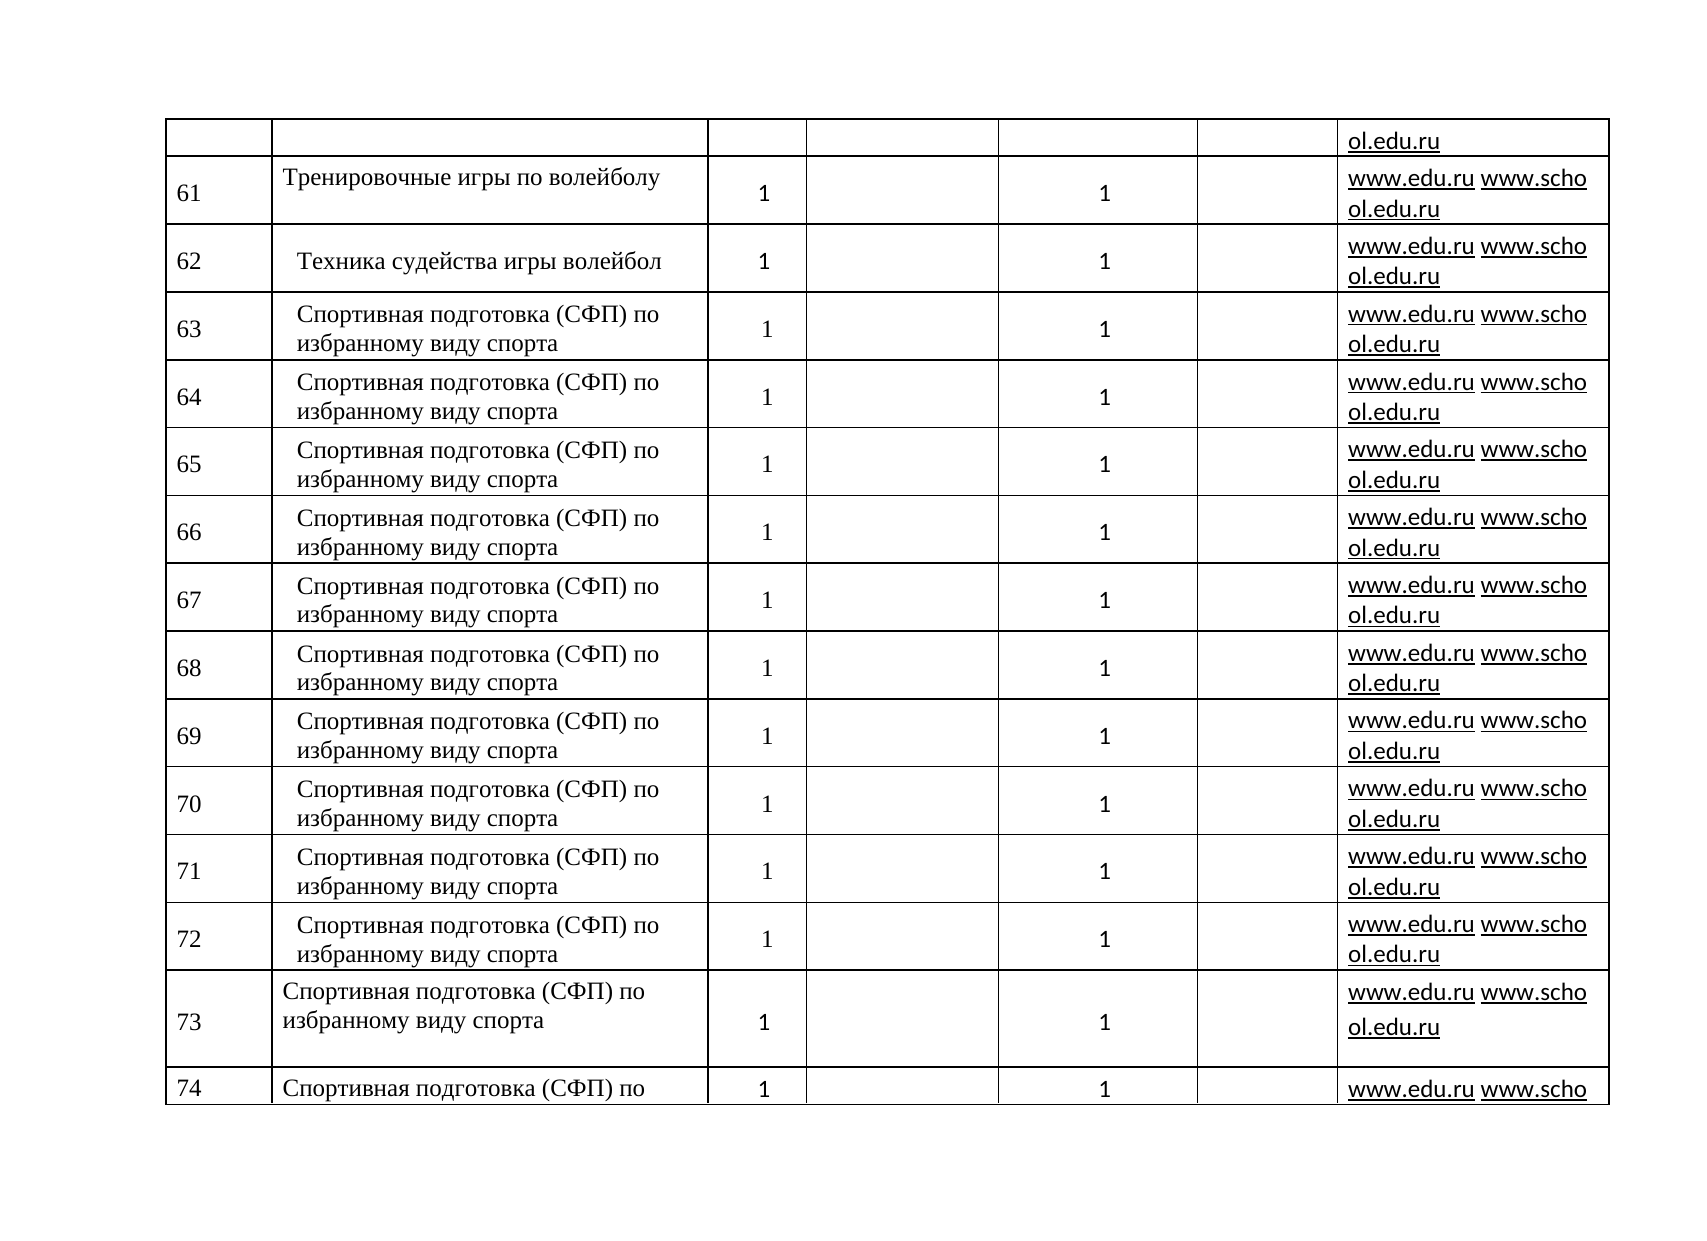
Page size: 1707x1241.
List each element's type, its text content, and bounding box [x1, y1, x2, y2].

table_cell 65 [167, 428, 271, 494]
table_cell 1 [999, 157, 1197, 223]
table_cell [1198, 767, 1337, 833]
table_cell [1198, 564, 1337, 630]
table_cell [1198, 903, 1337, 969]
table_cell 61 [167, 157, 271, 223]
table_cell www.edu.ru www.school.edu.ru [1338, 428, 1608, 494]
table_cell 64 [167, 361, 271, 427]
table_cell 1 [709, 120, 806, 155]
table_cell [1198, 157, 1337, 223]
table_cell [1198, 1068, 1337, 1103]
table_cell www.edu.ru www.school.edu.ru [1338, 835, 1608, 901]
table_cell Спортивная подготовка (СФП) по избранному виду спорта [273, 361, 707, 427]
table_cell 72 [167, 903, 271, 969]
table_cell www.edu.ru www.school.edu.ru [1338, 767, 1608, 833]
table_cell [807, 361, 998, 427]
table_cell www.edu.ru www.school.edu.ru [1338, 157, 1608, 223]
table_cell [1198, 293, 1337, 359]
table_cell [807, 835, 998, 901]
table_cell 1 [999, 1068, 1197, 1103]
table_cell www.edu.ru www.school.edu.ru [1338, 903, 1608, 969]
table_cell [807, 120, 998, 155]
table_cell 1 [709, 564, 806, 630]
table_cell Спортивная подготовка (СФП) по избранному виду спорта [273, 767, 707, 833]
table_cell 1 [709, 835, 806, 901]
table_cell [1198, 971, 1337, 1066]
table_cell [1338, 1068, 1608, 1103]
table_cell [1198, 120, 1337, 155]
table_cell Спортивная подготовка (СФП) по избранному виду спорта [273, 564, 707, 630]
table_cell 1 [999, 496, 1197, 562]
table_cell Спортивная подготовка (СФП) по избранному виду спорта [273, 293, 707, 359]
table_cell 70 [167, 767, 271, 833]
table_cell www.edu.ru www.school.edu.ru [1338, 225, 1608, 291]
table_cell [1198, 361, 1337, 427]
table_cell 1 [999, 120, 1197, 155]
table_cell 1 [999, 428, 1197, 494]
table_cell 1 [709, 157, 806, 223]
table_cell 1 [999, 225, 1197, 291]
table_cell Техника судейства игры волейбол [273, 225, 707, 291]
table_cell 1 [999, 835, 1197, 901]
table_cell www.edu.ru www.school.edu.ru [1338, 632, 1608, 698]
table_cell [1338, 120, 1608, 155]
table_cell [1198, 225, 1337, 291]
table_cell 67 [167, 564, 271, 630]
table_cell www.edu.ru www.school.edu.ru [1338, 496, 1608, 562]
table_cell 60 [167, 120, 271, 155]
table_cell [807, 293, 998, 359]
table_cell 1 [999, 767, 1197, 833]
table_cell [807, 632, 998, 698]
table_cell 1 [999, 971, 1197, 1066]
table_cell www.edu.ru www.school.edu.ru [1338, 971, 1608, 1066]
table_cell [807, 767, 998, 833]
table_cell [807, 1068, 998, 1103]
table_cell 1 [999, 564, 1197, 630]
table_cell 62 [167, 225, 271, 291]
table_cell Спортивная подготовка (СФП) по избранному виду спорта [273, 903, 707, 969]
table_cell Спортивная подготовка (СФП) по избранному виду спорта [273, 428, 707, 494]
table_cell [807, 564, 998, 630]
table_cell www.edu.ru www.school.edu.ru [1338, 361, 1608, 427]
table_cell Тренировочные игры по волейболу [273, 157, 707, 223]
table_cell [273, 971, 707, 1066]
table_cell 1 [709, 496, 806, 562]
table_cell [807, 496, 998, 562]
table_cell Спортивная подготовка (СФП) по избранному виду спорта [273, 632, 707, 698]
table_cell Спортивная подготовка (СФП) по избранному виду спорта [273, 835, 707, 901]
table_cell 1 [999, 903, 1197, 969]
table_cell [1198, 428, 1337, 494]
table_cell 68 [167, 632, 271, 698]
table_cell 1 [709, 903, 806, 969]
table_cell 1 [709, 767, 806, 833]
table_cell 1 [709, 1068, 806, 1103]
table_cell 1 [999, 632, 1197, 698]
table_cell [273, 1068, 707, 1103]
table_cell 1 [999, 361, 1197, 427]
table_cell 69 [167, 700, 271, 766]
table_cell 1 [709, 293, 806, 359]
table_cell 1 [709, 700, 806, 766]
table_cell 73 [167, 971, 271, 1066]
table_cell 66 [167, 496, 271, 562]
table_cell 74 [167, 1068, 271, 1103]
table_cell [807, 700, 998, 766]
table_cell 63 [167, 293, 271, 359]
table_cell 1 [999, 700, 1197, 766]
table_cell www.edu.ru www.school.edu.ru [1338, 564, 1608, 630]
table_cell 1 [999, 293, 1197, 359]
table_cell [1198, 496, 1337, 562]
table_cell [1198, 700, 1337, 766]
table_cell 1 [709, 361, 806, 427]
table_cell [807, 971, 998, 1066]
table_cell Спортивная подготовка (СФП) по избранному виду спорта [273, 700, 707, 766]
table_cell [807, 225, 998, 291]
table_cell [807, 157, 998, 223]
table_cell www.edu.ru www.school.edu.ru [1338, 293, 1608, 359]
table_cell www.edu.ru www.school.edu.ru [1338, 700, 1608, 766]
table_cell 71 [167, 835, 271, 901]
table_cell [807, 428, 998, 494]
table_cell [1198, 835, 1337, 901]
table_cell [807, 903, 998, 969]
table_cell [273, 120, 707, 155]
table_cell 1 [709, 971, 806, 1066]
table_cell 1 [709, 428, 806, 494]
table_cell [1198, 632, 1337, 698]
table_cell Спортивная подготовка (СФП) по избранному виду спорта [273, 496, 707, 562]
table_cell 1 [709, 225, 806, 291]
table_cell 1 [709, 632, 806, 698]
